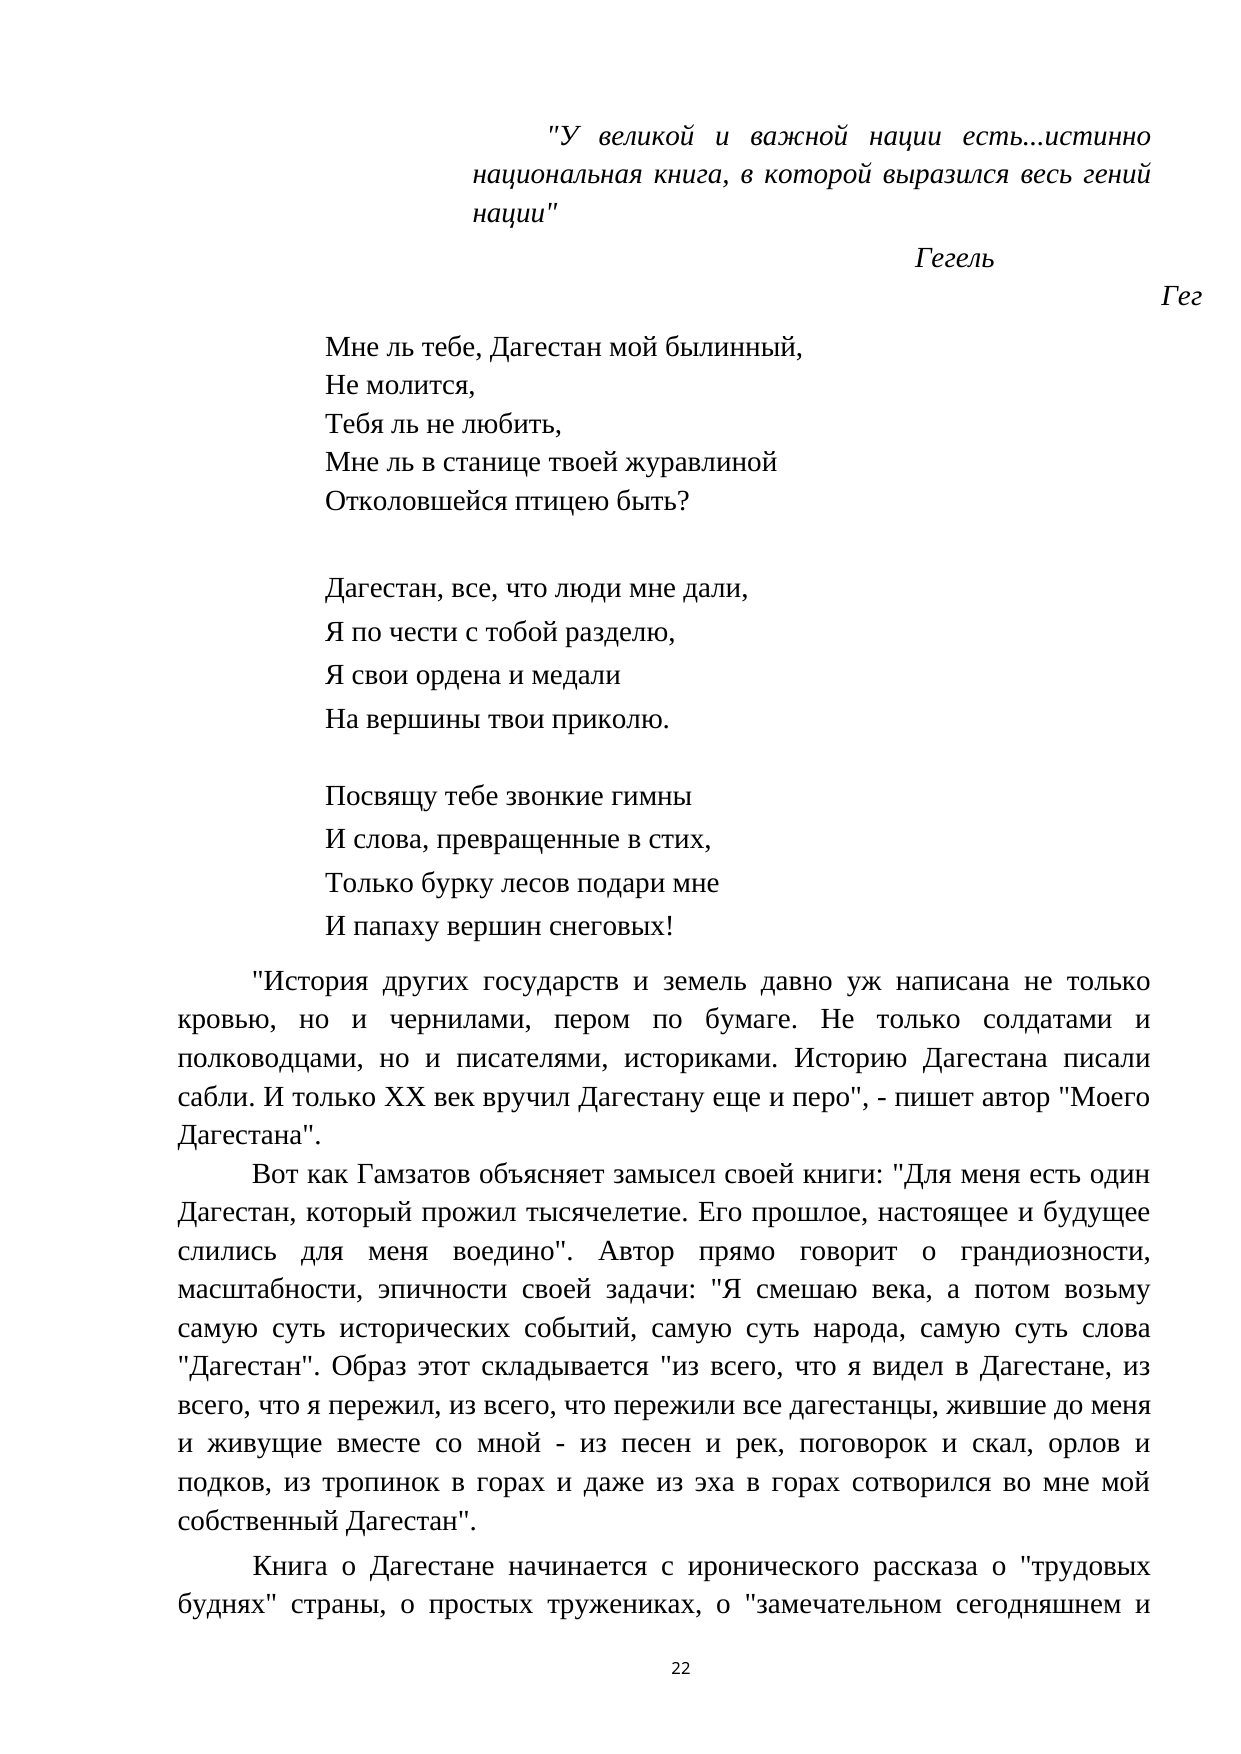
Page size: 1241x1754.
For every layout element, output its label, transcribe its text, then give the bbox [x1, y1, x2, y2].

text Я свои ордена и медали [251, 657, 903, 691]
text Гег [1149, 278, 1240, 312]
text Мне ль тебе, Дагестан мой былинный, [251, 329, 1152, 362]
text Отколовшейся птицею быть? [251, 483, 1152, 517]
text И слова, превращенные в стих, [251, 821, 903, 855]
text Дагестан, все, что люди мне дали, [251, 570, 903, 604]
text Не молится, [251, 367, 1152, 401]
text Мне ль в станице твоей журавлиной [251, 444, 1152, 478]
text Тебя ль не любить, [251, 406, 1152, 439]
text Гегель [841, 240, 1152, 273]
text Посвящу тебе звонкие гимны [251, 778, 903, 811]
text "История других государств и земель давно уж написана не только кровью, но и чернилами, пером по бумаге. Не только солдатами и полководцами, но и писателями, историками. Историю Дагестана писали сабли. И только XX век вручил Дагестану еще и перо", - пишет автор "Моего Дагестана". [177, 963, 1152, 1151]
text Я по чести с тобой разделю, [251, 614, 903, 647]
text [177, 1548, 1152, 1620]
text И папаху вершин снеговых! [251, 908, 903, 942]
text "У великой и важной нации есть...истинно национальная книга, в которой выразился весь гений нации" [472, 118, 1152, 229]
text Только бурку лесов подари мне [251, 865, 903, 898]
text Вот как Гамзатов объясняет замысел своей книги: "Для меня есть один Дагестан, который прожил тысячелетие. Его прошлое, настоящее и будущее слились для меня воедино". Автор прямо говорит о грандиозности, масштабности, эпичности своей задачи: "Я смешаю века, а потом возьму самую суть исторических событий, самую суть народа, самую суть слова "Дагестан". Образ этот складывается "из всего, что я видел в Дагестане, из всего, что я пережил, из всего, что пережили все дагестанцы, жившие до меня и живущие вместе со мной - из песен и рек, поговорок и скал, орлов и подков, из тропинок в горах и даже из эха в горах сотворился во мне мой собственный Дагестан". [177, 1156, 1152, 1536]
text На вершины твои приколю. [251, 701, 903, 734]
